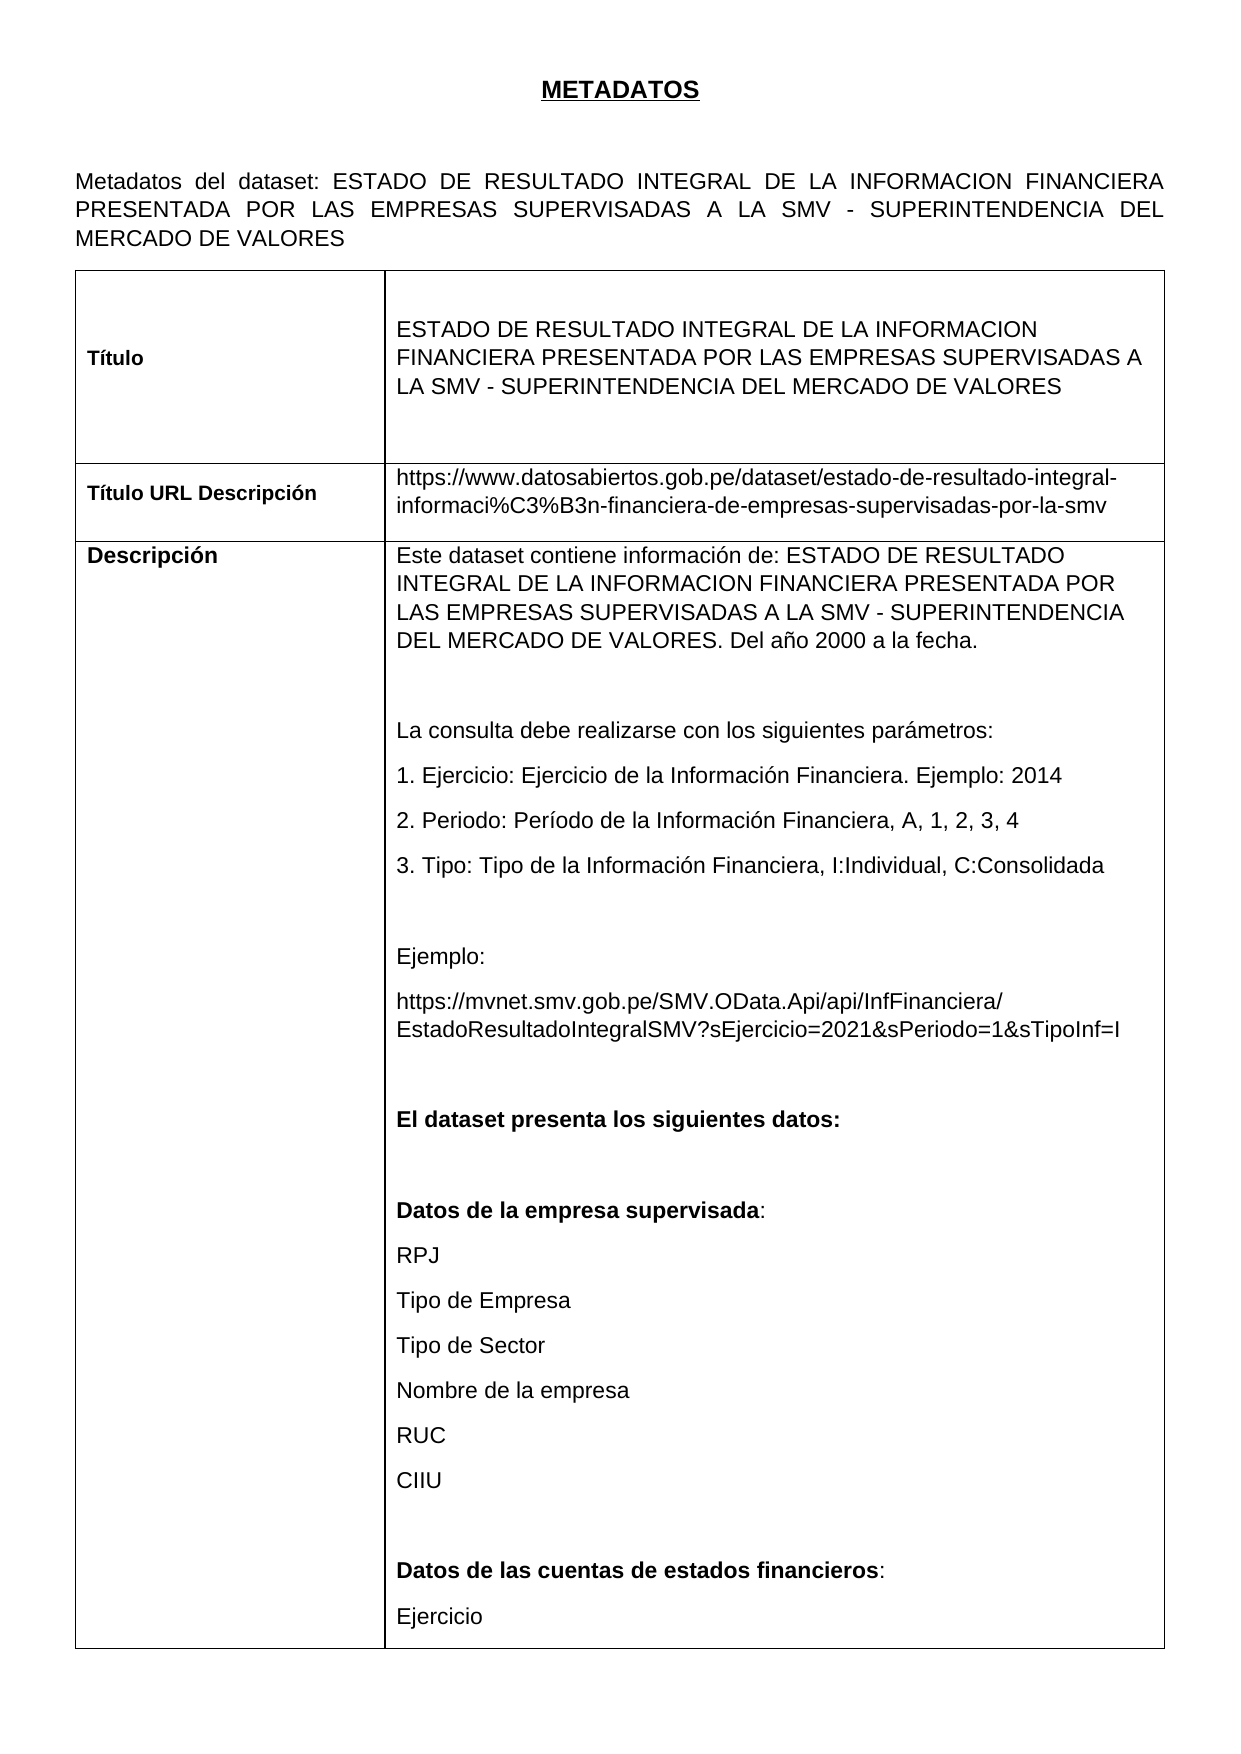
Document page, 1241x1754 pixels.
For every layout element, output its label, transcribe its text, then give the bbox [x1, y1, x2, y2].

text METADATOS [75, 75, 1165, 104]
table_header Título [76, 271, 384, 463]
text Metadatos del dataset: ESTADO DE RESULTADO INTEGRAL DE LA INFORMACION FINANCIERA PRESENTADA POR LAS EMPRESAS SUPERVISADAS A LA SMV - SUPERINTENDENCIA DEL MERCADO DE VALORES [75, 168, 1165, 251]
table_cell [386, 542, 1164, 1648]
table_cell Título URL Descripción [76, 464, 384, 541]
table_cell Descripción [76, 542, 384, 1648]
table_header ESTADO DE RESULTADO INTEGRAL DE LA INFORMACION FINANCIERA PRESENTADA POR LAS EMPRESAS SUPERVISADAS A LA SMV - SUPERINTENDENCIA DEL MERCADO DE VALORES [386, 271, 1164, 463]
table_cell https://www.datosabiertos.gob.pe/dataset/estado-de-resultado-integral-informaci%C3%B3n-financiera-de-empresas-supervisadas-por-la-smv [386, 464, 1164, 541]
